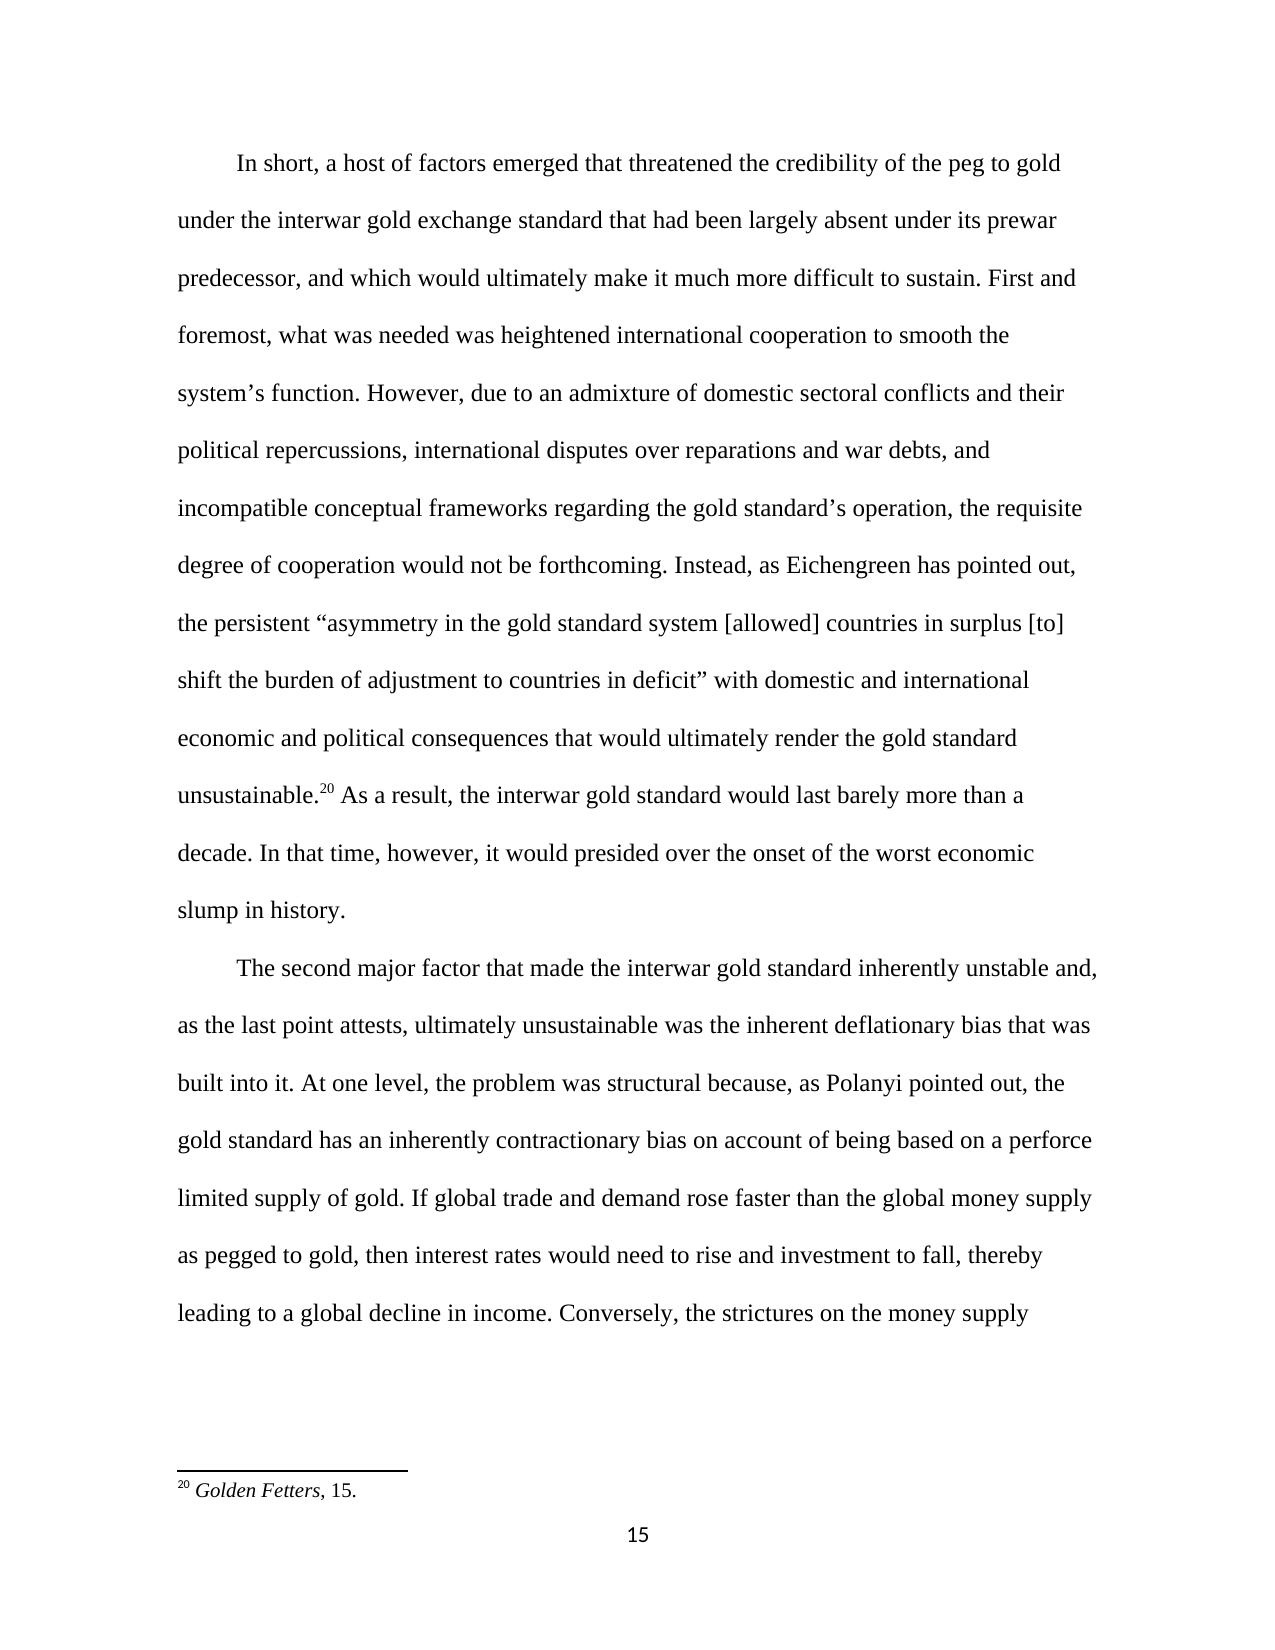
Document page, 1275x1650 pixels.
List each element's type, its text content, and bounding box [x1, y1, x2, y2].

text In short, a host of factors emerged that threatened the credibility of the peg to gold under the interwar gold exchange standard that had been largely absent under its prewar predecessor, and which would ultimately make it much more difficult to sustain. First and foremost, what was needed was heightened international cooperation to smooth the system’s function. However, due to an admixture of domestic sectoral conflicts and their political repercussions, international disputes over reparations and war debts, and incompatible conceptual frameworks regarding the gold standard’s operation, the requisite degree of cooperation would not be forthcoming. Instead, as Eichengreen has pointed out, the persistent “asymmetry in the gold standard system [allowed] countries in surplus [to] shift the burden of adjustment to countries in deficit” with domestic and international economic and political consequences that would ultimately render the gold standard unsustainable. As a result, the interwar gold standard would last barely more than a decade. In that time, however, it would presided over the onset of the worst economic slump in history. [177, 148, 1098, 924]
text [177, 953, 1098, 1326]
